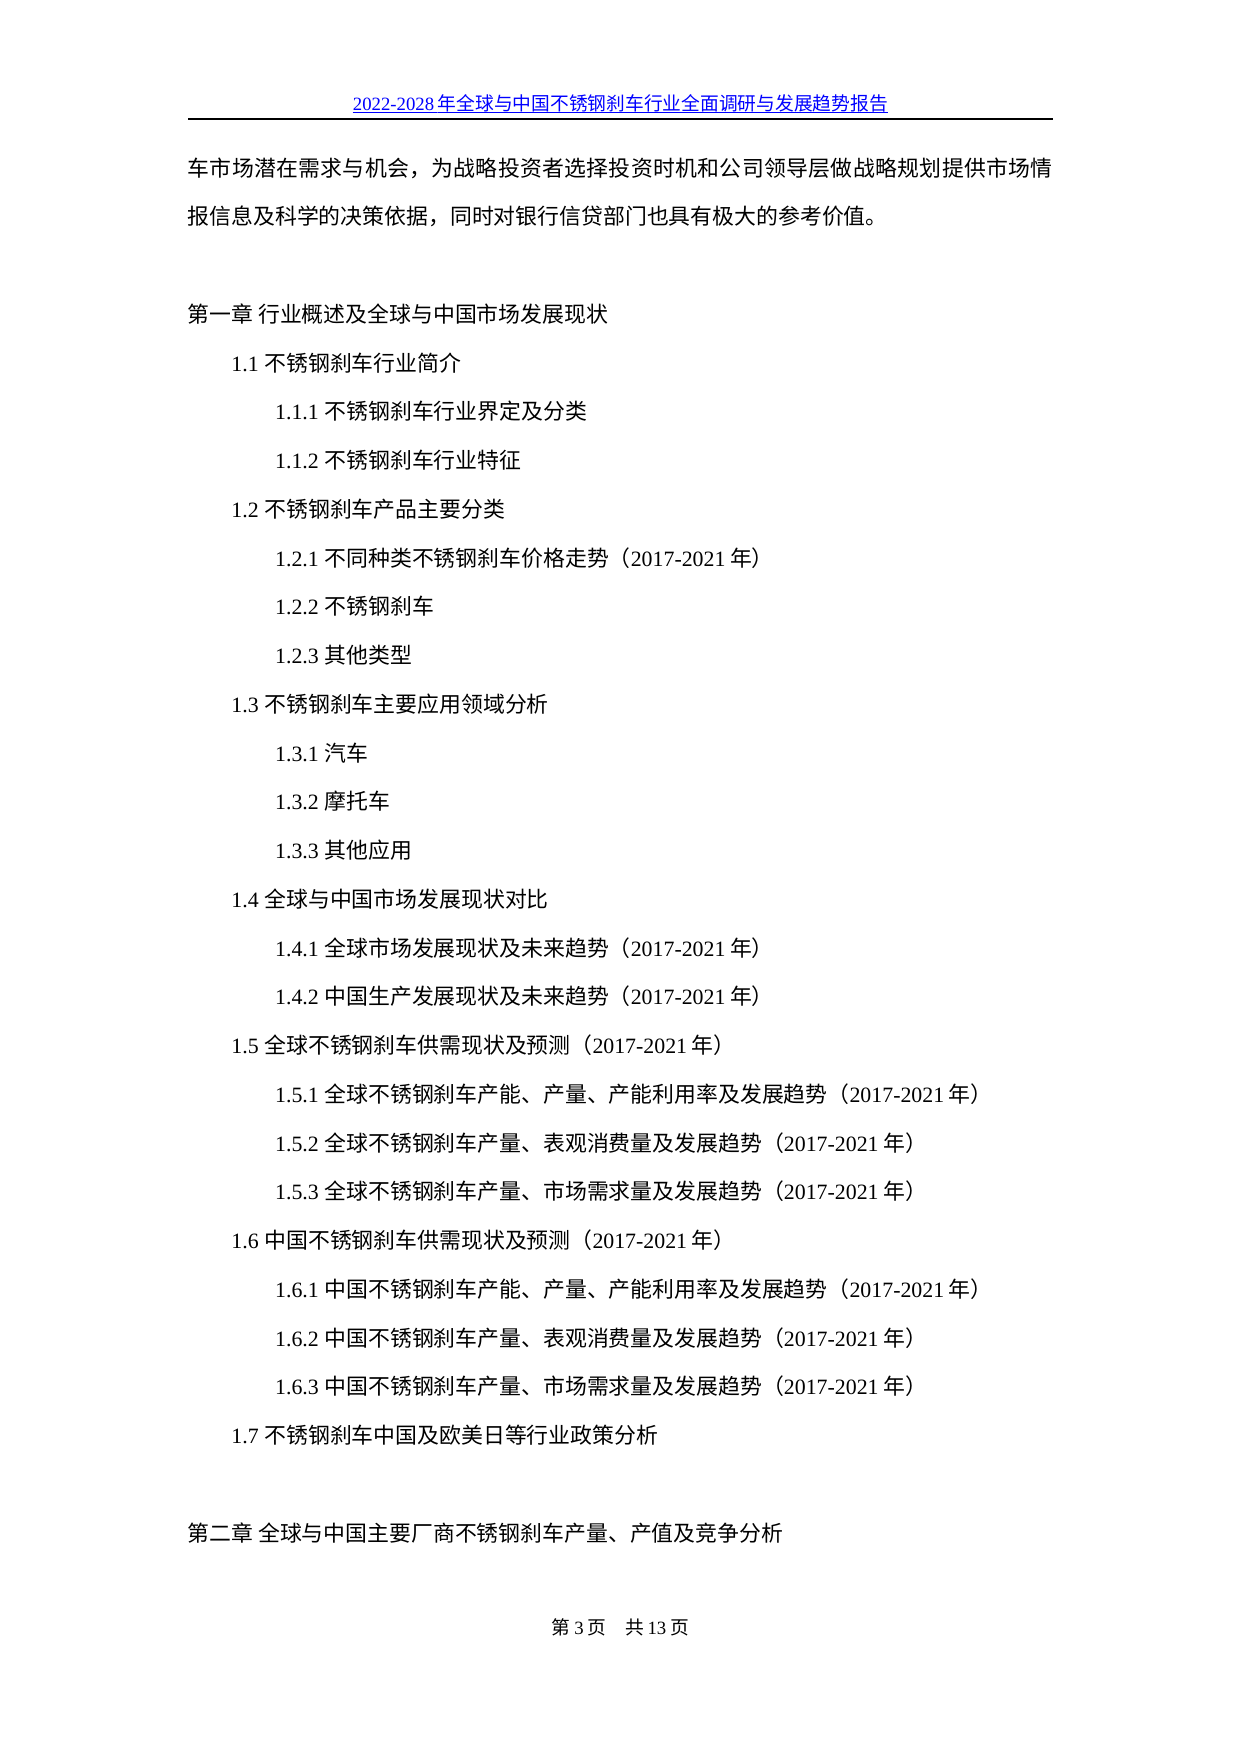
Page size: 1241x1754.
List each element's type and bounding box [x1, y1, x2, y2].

text [187, 150, 1053, 1548]
